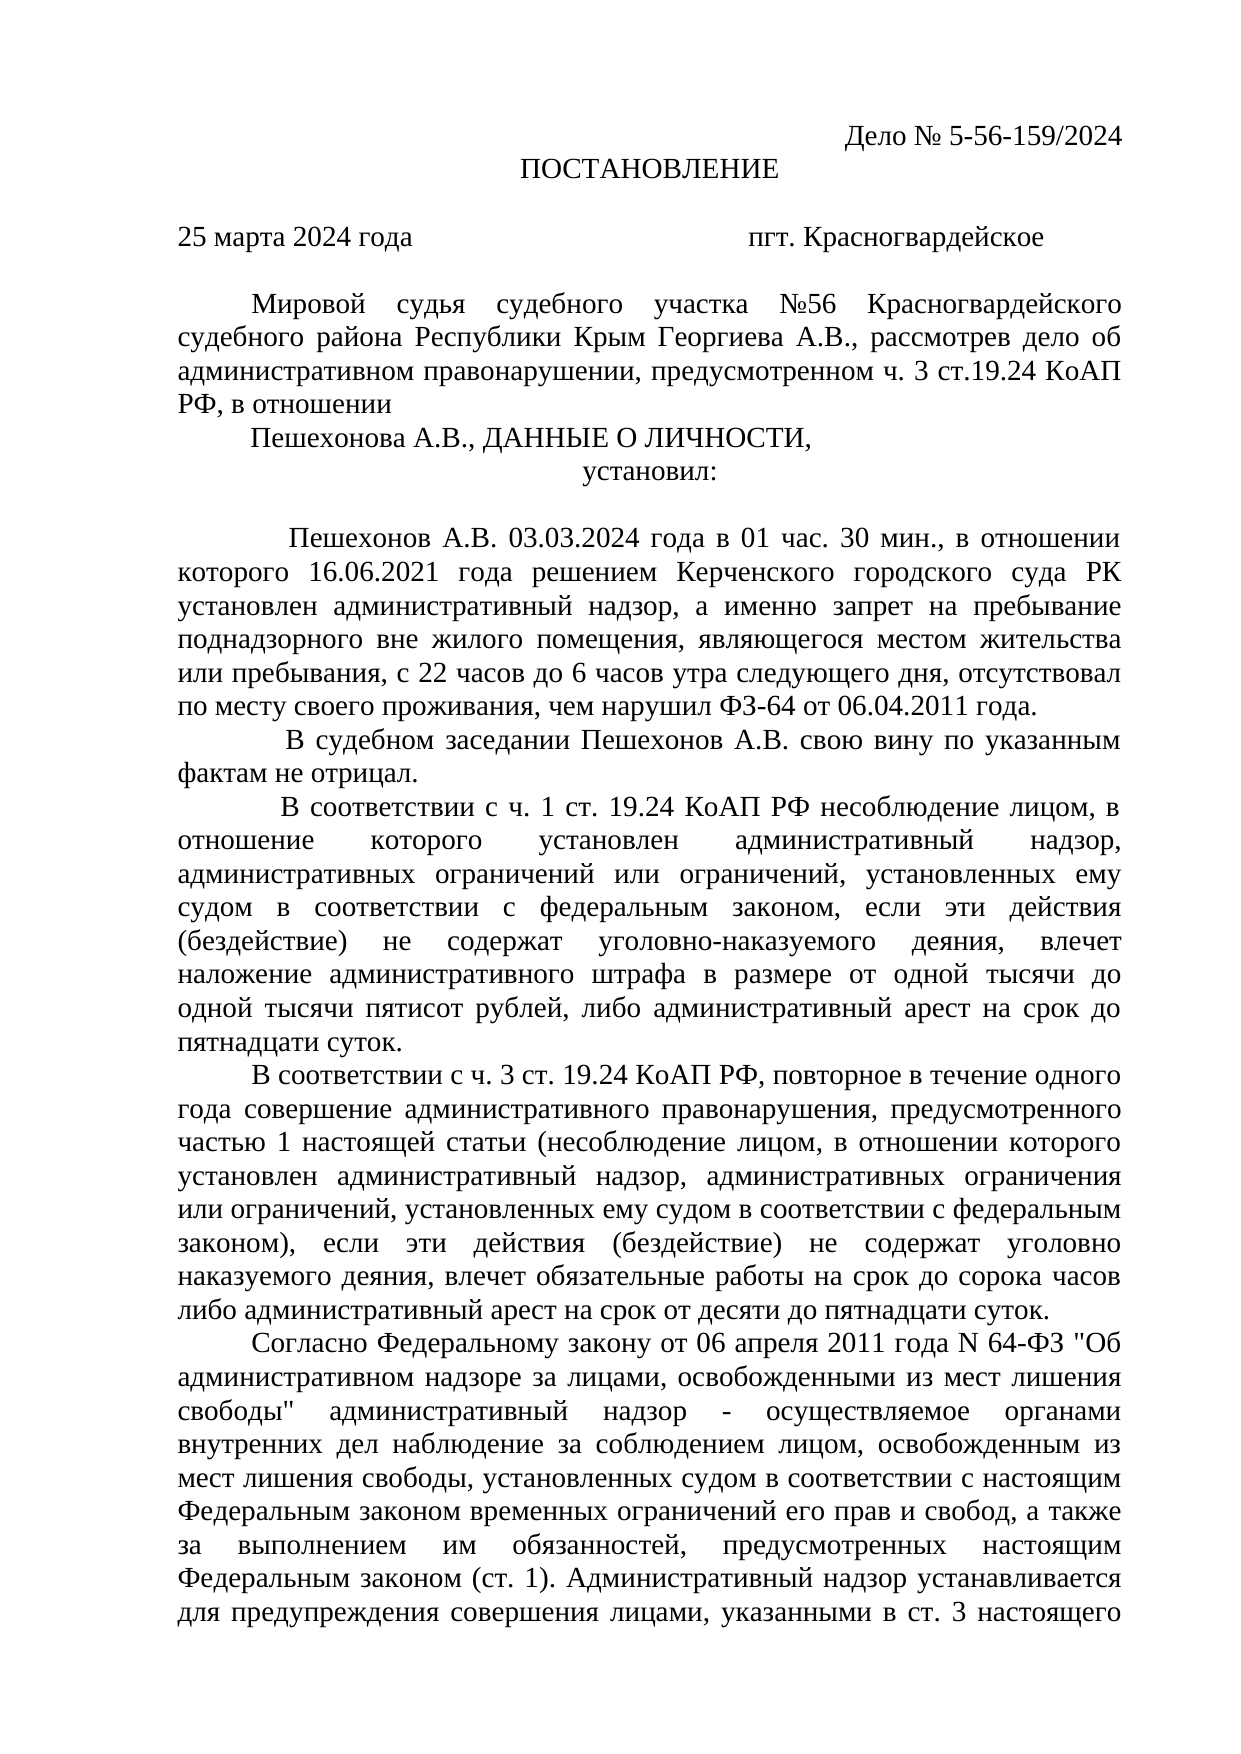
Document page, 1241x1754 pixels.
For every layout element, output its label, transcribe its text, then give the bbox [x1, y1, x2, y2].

text установил: [177, 453, 1122, 487]
text В соответствии с ч. 1 ст. 19.24 КоАП РФ несоблюдение лицом, в отношение которого установлен административный надзор, административных ограничений или ограничений, установленных ему судом в соответствии с федеральным законом, если эти действия (бездействие) не содержат уголовно-наказуемого деяния, влечет наложение административного штрафа в размере от одной тысячи до одной тысячи пятисот рублей, либо административный арест на срок до пятнадцати суток. [177, 789, 1122, 1057]
text В судебном заседании Пешехонов А.В. свою вину по указанным фактам не отрицал. [177, 722, 1122, 789]
text Пешехонов А.В. 03.03.2024 года в 01 час. 30 мин., в отношении которого 16.06.2021 года решением Керченского городского суда РК установлен административный надзор, а именно запрет на пребывание поднадзорного вне жилого помещения, являющегося местом жительства или пребывания, с 22 часов до 6 часов утра следующего дня, отсутствовал по месту своего проживания, чем нарушил ФЗ-64 от 06.04.2011 года. [177, 521, 1122, 722]
text ПОСТАНОВЛЕНИЕ [177, 152, 1122, 185]
text 25 марта 2024 года пгт. Красногвардейское [177, 219, 1122, 252]
text В соответствии с ч. 3 ст. 19.24 КоАП РФ, повторное в течение одного года совершение административного правонарушения, предусмотренного частью 1 настоящей статьи (несоблюдение лицом, в отношении которого установлен административный надзор, административных ограничения или ограничений, установленных ему судом в соответствии с федеральным законом), если эти действия (бездействие) не содержат уголовно наказуемого деяния, влечет обязательные работы на срок до сорока часов либо административный арест на срок от десяти до пятнадцати суток. [177, 1057, 1122, 1326]
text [177, 1326, 1122, 1627]
text Дело № 5-56-159/2024 [177, 118, 1122, 152]
text Пешехонова А.В., ДАННЫЕ О ЛИЧНОСТИ, [177, 420, 1122, 453]
text Мировой судья судебного участка №56 Красногвардейского судебного района Республики Крым Георгиева А.В., рассмотрев дело об административном правонарушении, предусмотренном ч. 3 ст.19.24 КоАП РФ, в отношении [177, 286, 1122, 420]
